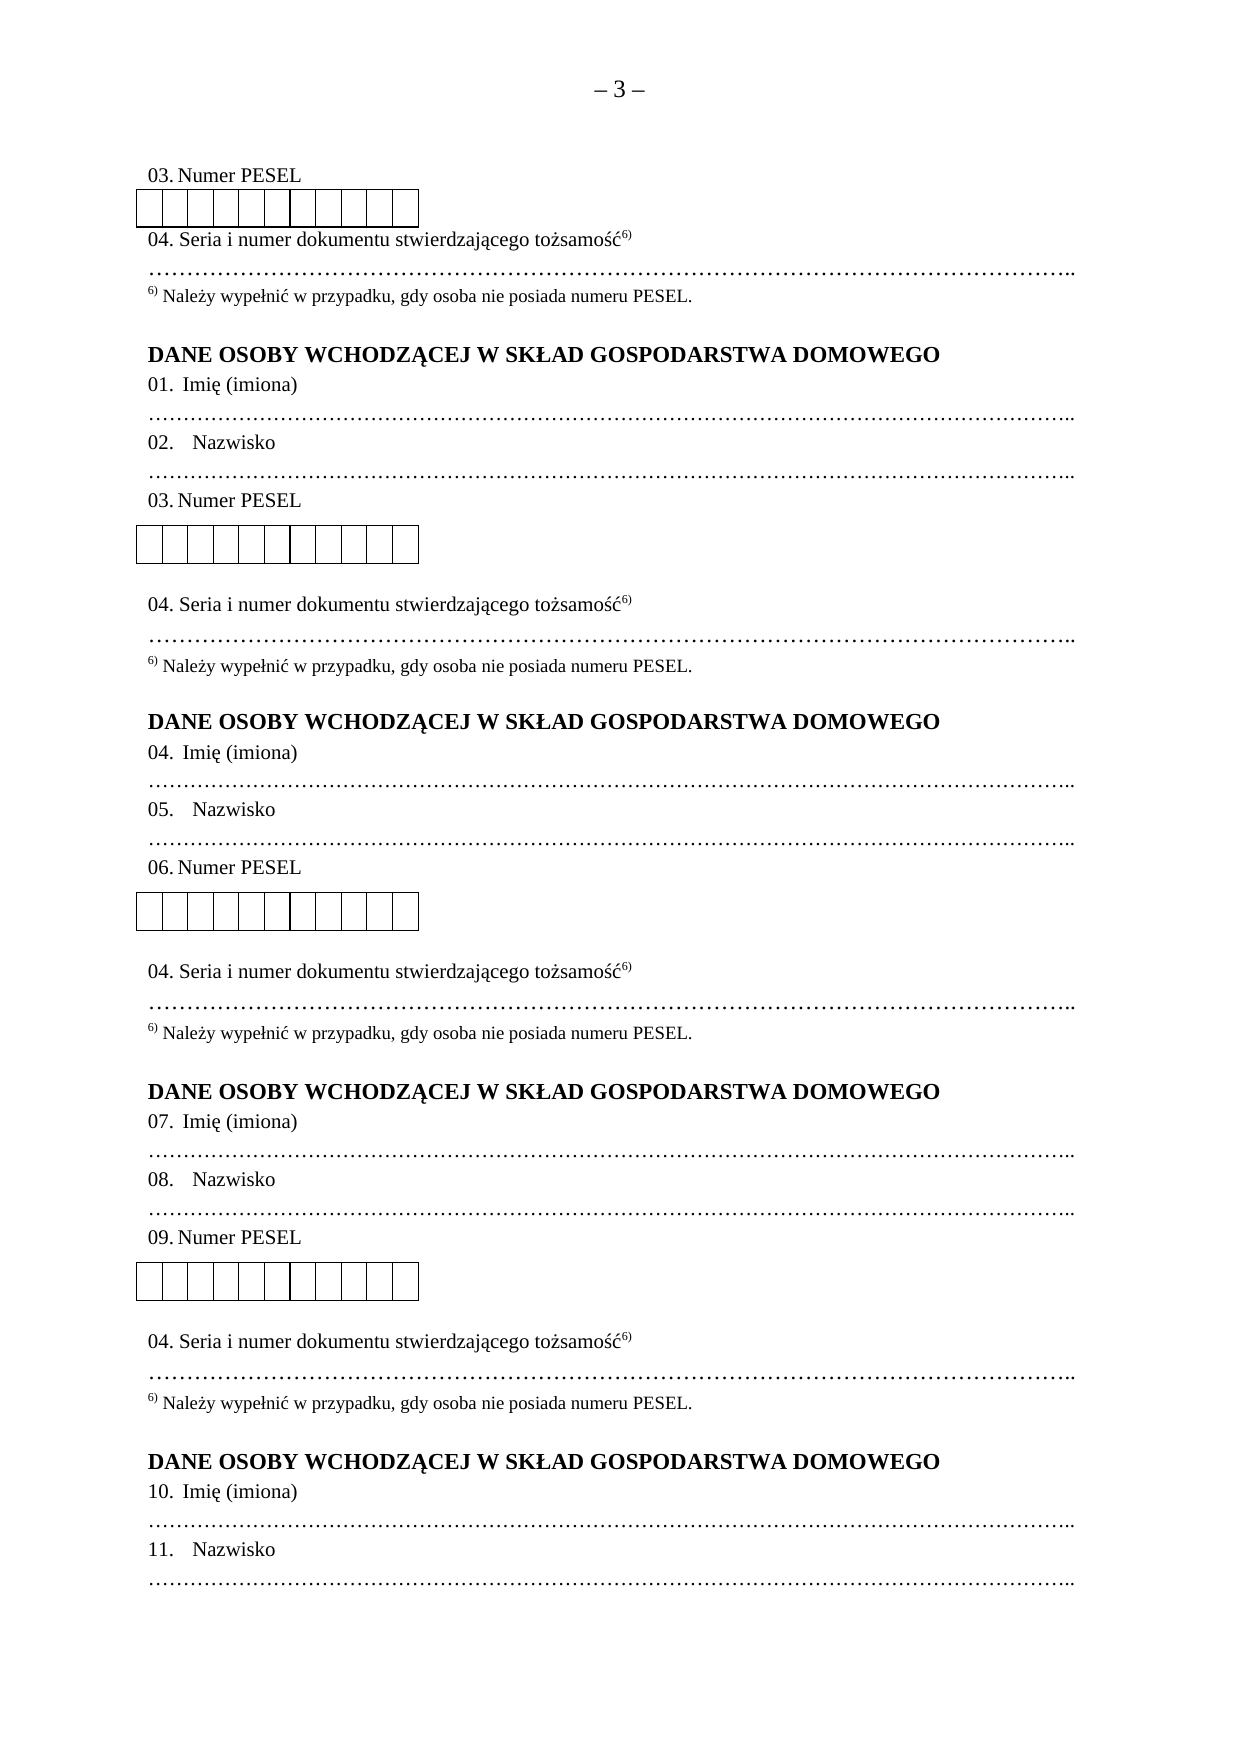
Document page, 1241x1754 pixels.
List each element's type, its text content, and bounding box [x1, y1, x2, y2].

text 04. Seria i numer dokumentu stwierdzającego tożsamość6) [148, 592, 1091, 616]
table_header [342, 893, 366, 929]
table_header [239, 526, 264, 562]
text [148, 254, 1091, 280]
text DANE OSOBY WCHODZĄCEJ W SKŁAD GOSPODARSTWA DOMOWEGO [148, 1448, 1091, 1474]
table_header [239, 893, 264, 929]
text 6) Należy wypełnić w przypadku, gdy osoba nie posiada numeru PESEL. [148, 1390, 1079, 1414]
table_header [393, 893, 418, 929]
table_header [137, 526, 162, 562]
list Nazwisko [148, 1167, 1079, 1191]
table_header [393, 190, 418, 226]
text DANE OSOBY WCHODZĄCEJ W SKŁAD GOSPODARSTWA DOMOWEGO [148, 341, 1091, 367]
table_header [265, 190, 289, 226]
list Nazwisko [148, 430, 1079, 454]
list Imię (imiona) [148, 1479, 1079, 1503]
table_header [188, 893, 213, 929]
table_header [163, 893, 187, 929]
list Imię (imiona) [148, 372, 1079, 396]
table_header [214, 526, 238, 562]
table_header [291, 1263, 315, 1299]
text …………………………………………………………………………………………………………………….. [148, 401, 1091, 425]
text …………………………………………………………………………………………………………………….. [148, 1566, 1091, 1590]
table_header [239, 190, 264, 226]
table_header [137, 893, 162, 929]
text …………………………………………………………………………………………………………………….. [148, 826, 1091, 850]
text 04. Seria i numer dokumentu stwierdzającego tożsamość6) [148, 959, 1091, 983]
list Imię (imiona) [148, 739, 1079, 764]
table_header [393, 526, 418, 562]
list Nazwisko [148, 1537, 1079, 1561]
table_header [367, 190, 392, 226]
list Numer PESEL [148, 855, 1079, 879]
table_header [291, 893, 315, 929]
table_header [239, 1263, 264, 1299]
text …………………………………………………………………………………………………………………….. [148, 1508, 1091, 1532]
table_header [163, 526, 187, 562]
table_header [214, 190, 238, 226]
text ………………………………………………………………………………………………………….. [148, 621, 1091, 647]
table_header [265, 893, 289, 929]
table_header [316, 1263, 341, 1299]
table_header [214, 893, 238, 929]
text 6) Należy wypełnić w przypadku, gdy osoba nie posiada numeru PESEL. [148, 1020, 1079, 1044]
table_header [137, 1263, 162, 1299]
text ………………………………………………………………………………………………………….. [148, 1358, 1091, 1384]
table_header [163, 190, 187, 226]
table_header [367, 526, 392, 562]
table_header [291, 190, 315, 226]
text 6) Należy wypełnić w przypadku, gdy osoba nie posiada numeru PESEL. [148, 653, 1079, 677]
table_header [316, 190, 341, 226]
table_header [265, 526, 289, 562]
table_header [188, 526, 213, 562]
table_header [342, 526, 366, 562]
table_header [316, 893, 341, 929]
text DANE OSOBY WCHODZĄCEJ W SKŁAD GOSPODARSTWA DOMOWEGO [148, 708, 1091, 734]
text …………………………………………………………………………………………………………………….. [148, 459, 1091, 483]
text DANE OSOBY WCHODZĄCEJ W SKŁAD GOSPODARSTWA DOMOWEGO [148, 1078, 1091, 1104]
table_header [367, 893, 392, 929]
text 04. Seria i numer dokumentu stwierdzającego tożsamość6) [148, 227, 1091, 251]
table_header [291, 526, 315, 562]
list Imię (imiona) [148, 1109, 1079, 1133]
list Numer PESEL [148, 162, 1079, 187]
list Numer PESEL [148, 488, 1079, 512]
text 04. Seria i numer dokumentu stwierdzającego tożsamość6) [148, 1329, 1091, 1353]
table_header [188, 1263, 213, 1299]
table_header [163, 1263, 187, 1299]
list Nazwisko [148, 797, 1079, 821]
table_header [367, 1263, 392, 1299]
list Numer PESEL [148, 1225, 1079, 1249]
table_header [265, 1263, 289, 1299]
table_header [342, 1263, 366, 1299]
table_header [214, 1263, 238, 1299]
table_header [316, 526, 341, 562]
text 6) Należy wypełnić w przypadku, gdy osoba nie posiada numeru PESEL. [148, 283, 1079, 307]
text ………………………………………………………………………………………………………….. [148, 988, 1091, 1015]
text …………………………………………………………………………………………………………………….. [148, 1138, 1091, 1162]
table_header [137, 190, 162, 226]
table_header [188, 190, 213, 226]
table_header [342, 190, 366, 226]
text …………………………………………………………………………………………………………………….. [148, 768, 1091, 792]
table_header [393, 1263, 418, 1299]
text …………………………………………………………………………………………………………………….. [148, 1196, 1091, 1220]
